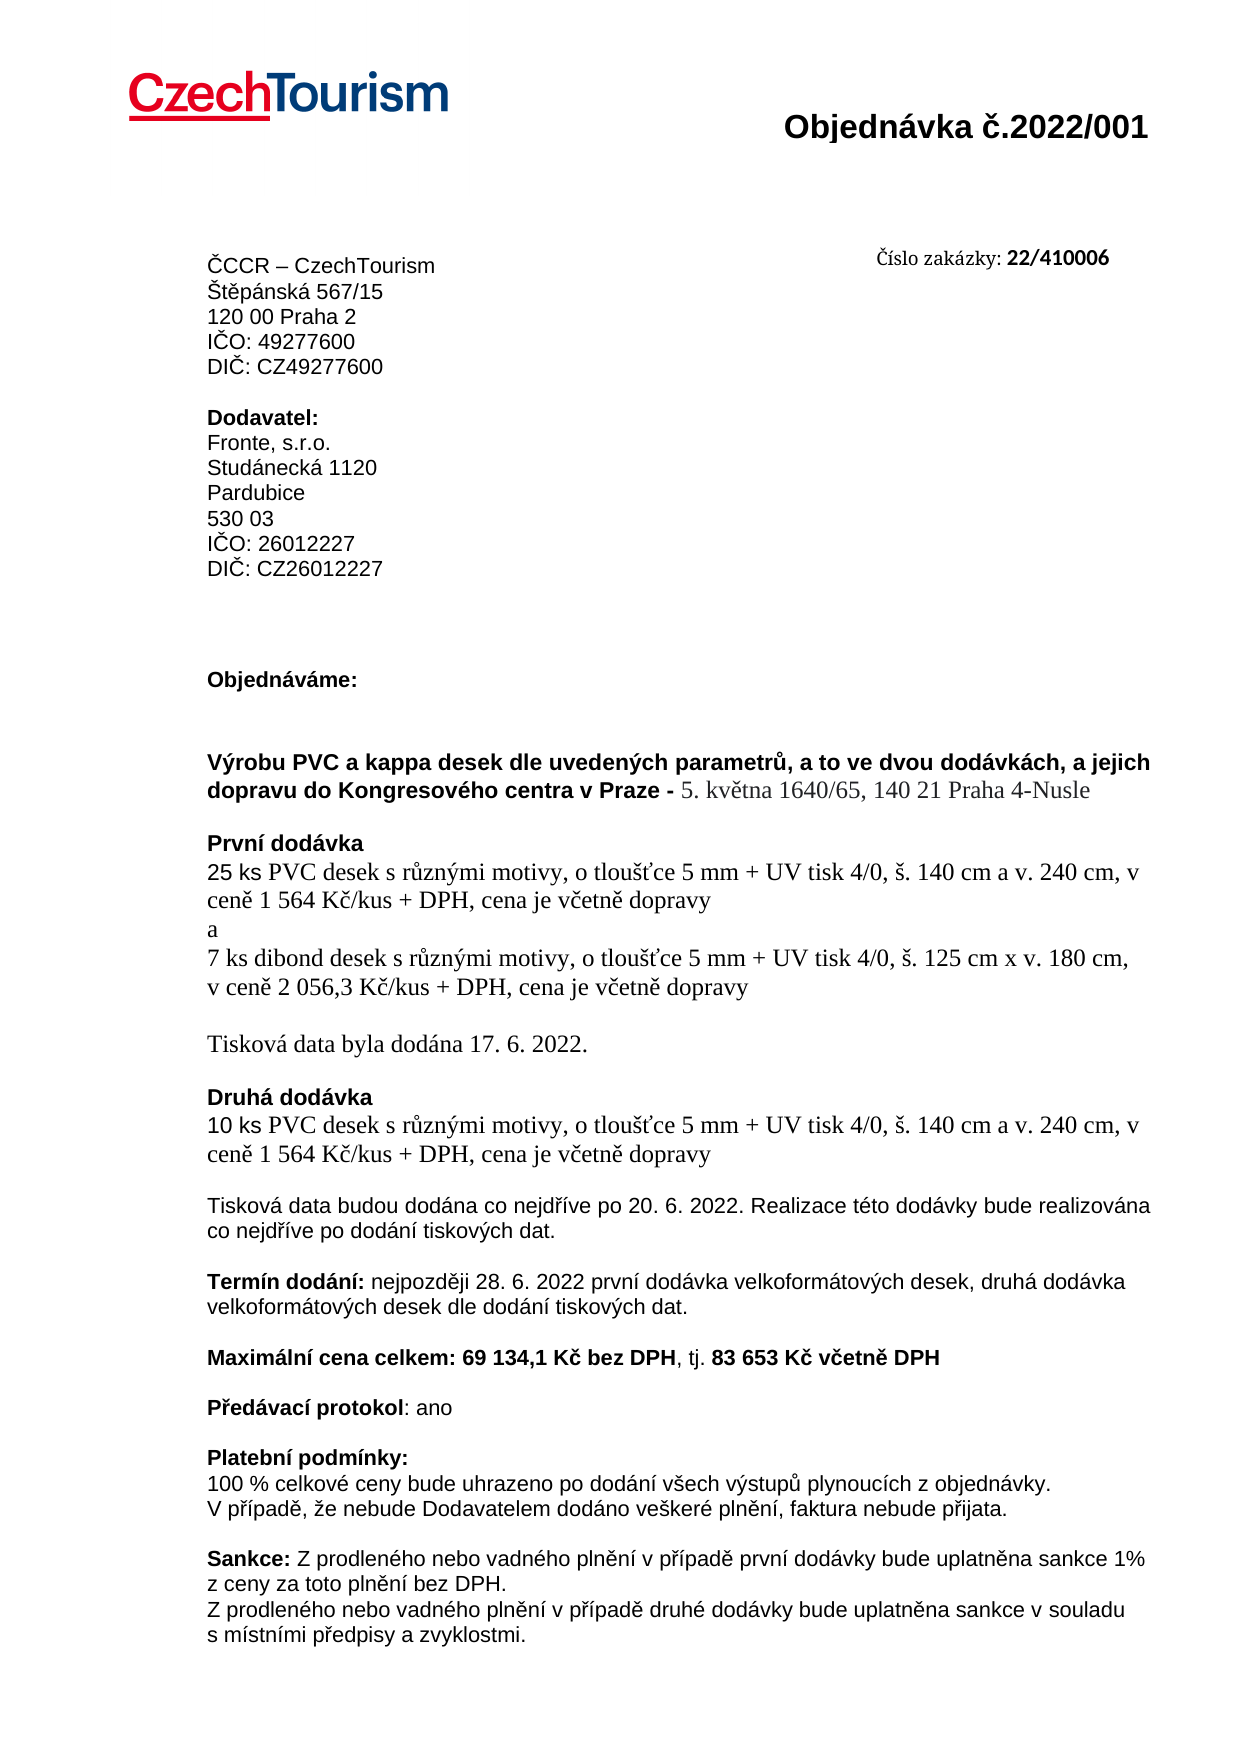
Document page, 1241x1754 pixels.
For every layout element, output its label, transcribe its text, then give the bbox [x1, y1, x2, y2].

text Pardubice [207, 480, 1152, 505]
text 7 ks dibond desek s různými motivy, o tloušťce 5 mm + UV tisk 4/0, š. 125 cm x v. 180 cm, v ceně 2 056,3 Kč/kus + DPH, cena je včetně dopravy [207, 943, 1152, 1000]
picture [59, 0, 521, 196]
text Termín dodání: nejpozději 28. 6. 2022 první dodávka velkoformátových desek, druhá dodávka velkoformátových desek dle dodání tiskových dat. [207, 1244, 1152, 1319]
text ČCCR – CzechTourism [207, 253, 860, 278]
text První dodávka [207, 830, 1152, 857]
text 100 % celkové ceny bude uhrazeno po dodání všech výstupů plynoucích z objednávky. V případě, že nebude Dodavatelem dodáno veškeré plnění, faktura nebude přijata. [207, 1471, 1152, 1521]
text Tisková data byla dodána 17. 6. 2022. [207, 1029, 1152, 1058]
text Druhá dodávka [207, 1084, 1152, 1111]
text Objednáváme: [207, 667, 1152, 692]
text DIČ: CZ26012227 [207, 556, 1152, 581]
text Předávací protokol: ano [207, 1395, 1152, 1420]
text 25 ks PVC desek s různými motivy, o tloušťce 5 mm + UV tisk 4/0, š. 140 cm a v. 240 cm, v ceně 1 564 Kč/kus + DPH, cena je včetně dopravy [207, 857, 1152, 914]
text Tisková data budou dodána co nejdříve po 20. 6. 2022. Realizace této dodávky bude realizována co nejdříve po dodání tiskových dat. [207, 1193, 1152, 1244]
text Dodavatel: [207, 404, 1152, 430]
text 530 03 [207, 505, 1152, 531]
text a [207, 914, 1152, 943]
text 120 00 Praha 2 IČO: 49277600 [207, 304, 1152, 354]
text 10 ks PVC desek s různými motivy, o tloušťce 5 mm + UV tisk 4/0, š. 140 cm a v. 240 cm, v ceně 1 564 Kč/kus + DPH, cena je včetně dopravy [207, 1111, 1152, 1168]
text IČO: 26012227 [207, 531, 1152, 556]
text Platební podmínky: [207, 1445, 1152, 1471]
text DIČ: CZ49277600 [207, 354, 1152, 379]
text Maximální cena celkem: 69 134,1 Kč bez DPH, tj. 83 653 Kč včetně DPH [207, 1344, 1152, 1370]
text Z prodleného nebo vadného plnění v případě druhé dodávky bude uplatněna sankce v souladu s místními předpisy a zvyklostmi. [207, 1597, 1152, 1647]
text Výrobu PVC a kappa desek dle uvedených parametrů, a to ve dvou dodávkách, a jejich dopravu do Kongresového centra v Praze - 5. května 1640/65, 140 21 Praha 4-Nusle [207, 749, 1152, 804]
text Štěpánská 567/15 [207, 278, 860, 304]
text Sankce: Z prodleného nebo vadného plnění v případě první dodávky bude uplatněna sankce 1% z ceny za toto plnění bez DPH. [207, 1546, 1152, 1597]
text Fronte, s.r.o. Studánecká 1120 [207, 430, 1152, 480]
